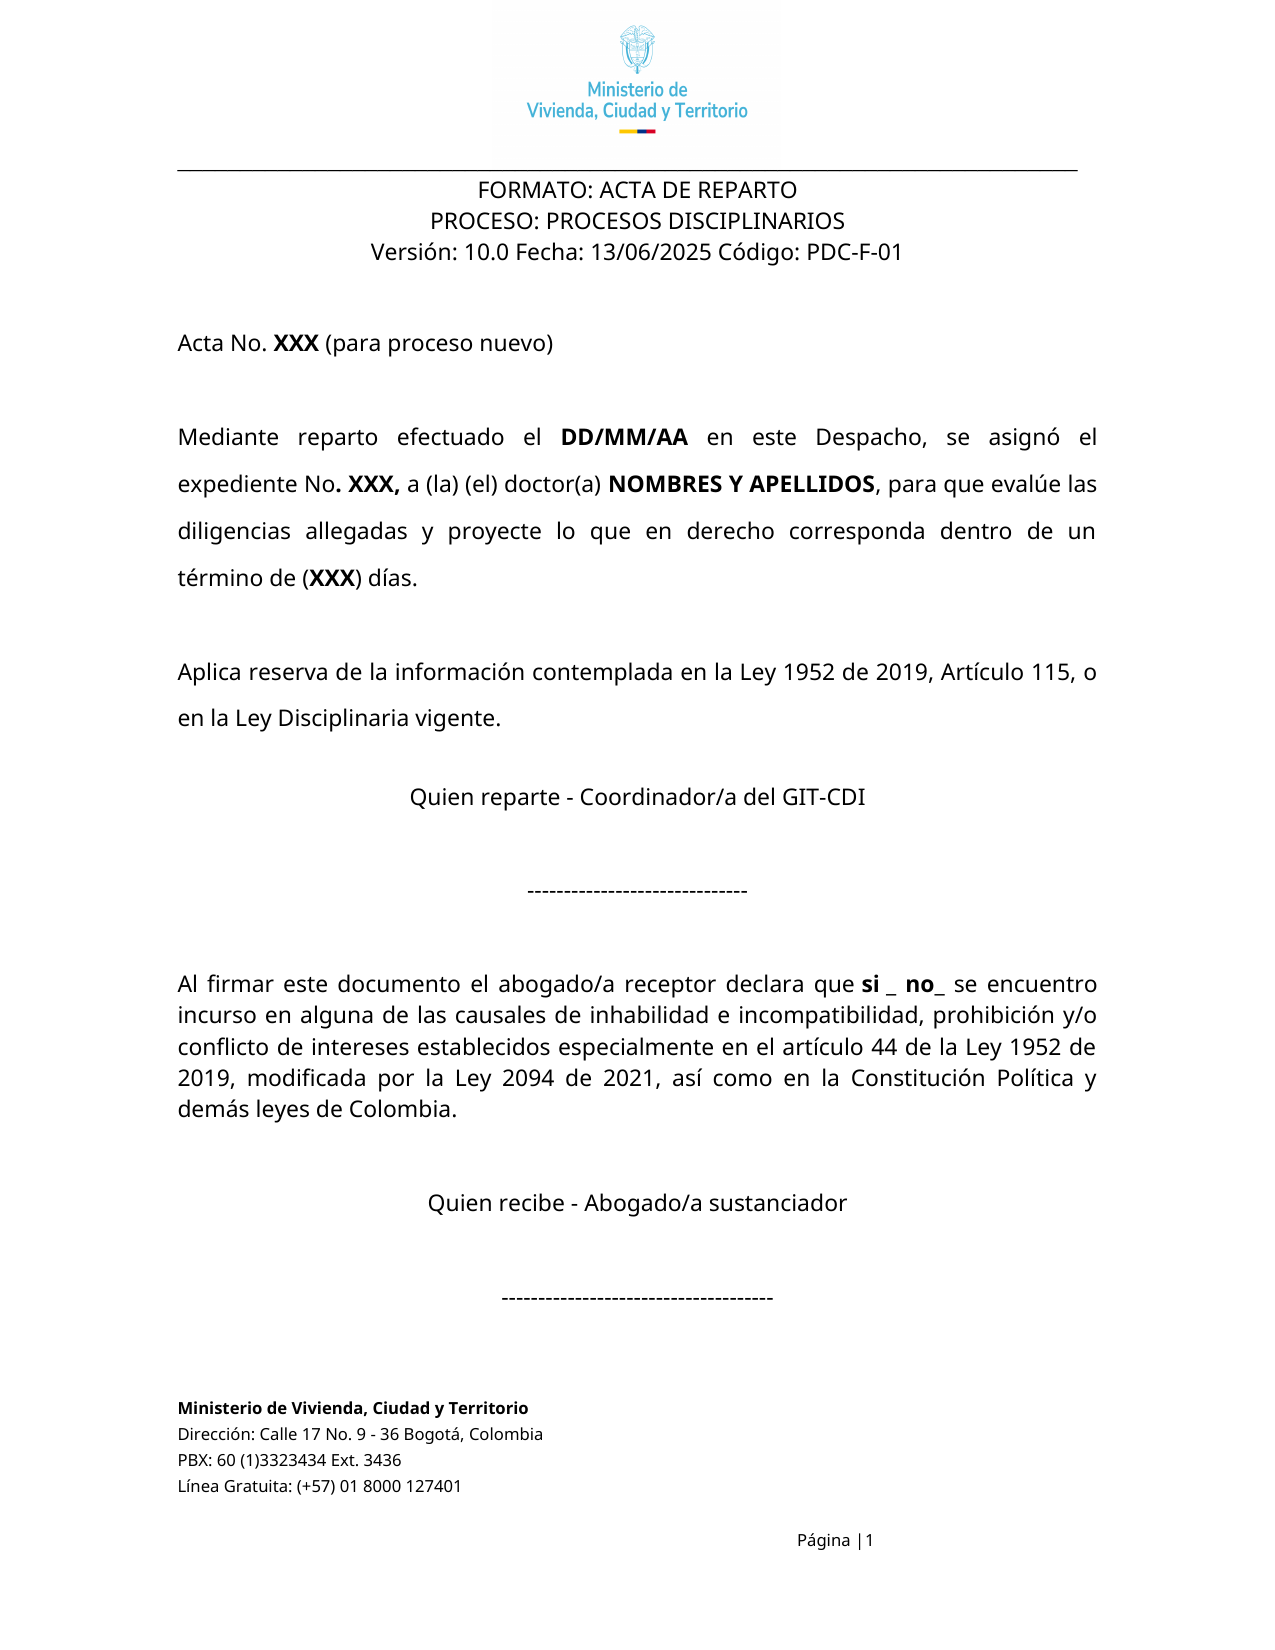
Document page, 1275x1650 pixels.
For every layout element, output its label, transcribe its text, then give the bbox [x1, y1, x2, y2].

text ------------------------------ [177, 874, 1098, 906]
text Quien reparte - Coordinador/a del GIT-CDI [177, 781, 1098, 812]
text Mediante reparto efectuado el DD/MM/AA en este Despacho, se asignó el expediente No. XXX, a (la) (el) doctor(a) NOMBRES Y APELLIDOS, para que evalúe las diligencias allegadas y proyecte lo que en derecho corresponda dentro de un término de (XXX) días. [177, 421, 1098, 593]
picture [492, 171, 782, 181]
text Al firmar este documento el abogado/a receptor declara que si _ no_ se encuentro incurso en alguna de las causales de inhabilidad e incompatibilidad, prohibición y/o conflicto de intereses establecidos especialmente en el artículo 44 de la Ley 1952 de 2019, modificada por la Ley 2094 de 2021, así como en la Constitución Política y demás leyes de Colombia. [177, 968, 1098, 1124]
picture [492, 0, 782, 170]
text Quien recibe - Abogado/a sustanciador [177, 1187, 1098, 1218]
text Acta No. XXX (para proceso nuevo) [177, 327, 1098, 359]
text ------------------------------------- [177, 1281, 1098, 1312]
text Aplica reserva de la información contemplada en la Ley 1952 de 2019, Artículo 115, o en la Ley Disciplinaria vigente. [177, 656, 1098, 734]
